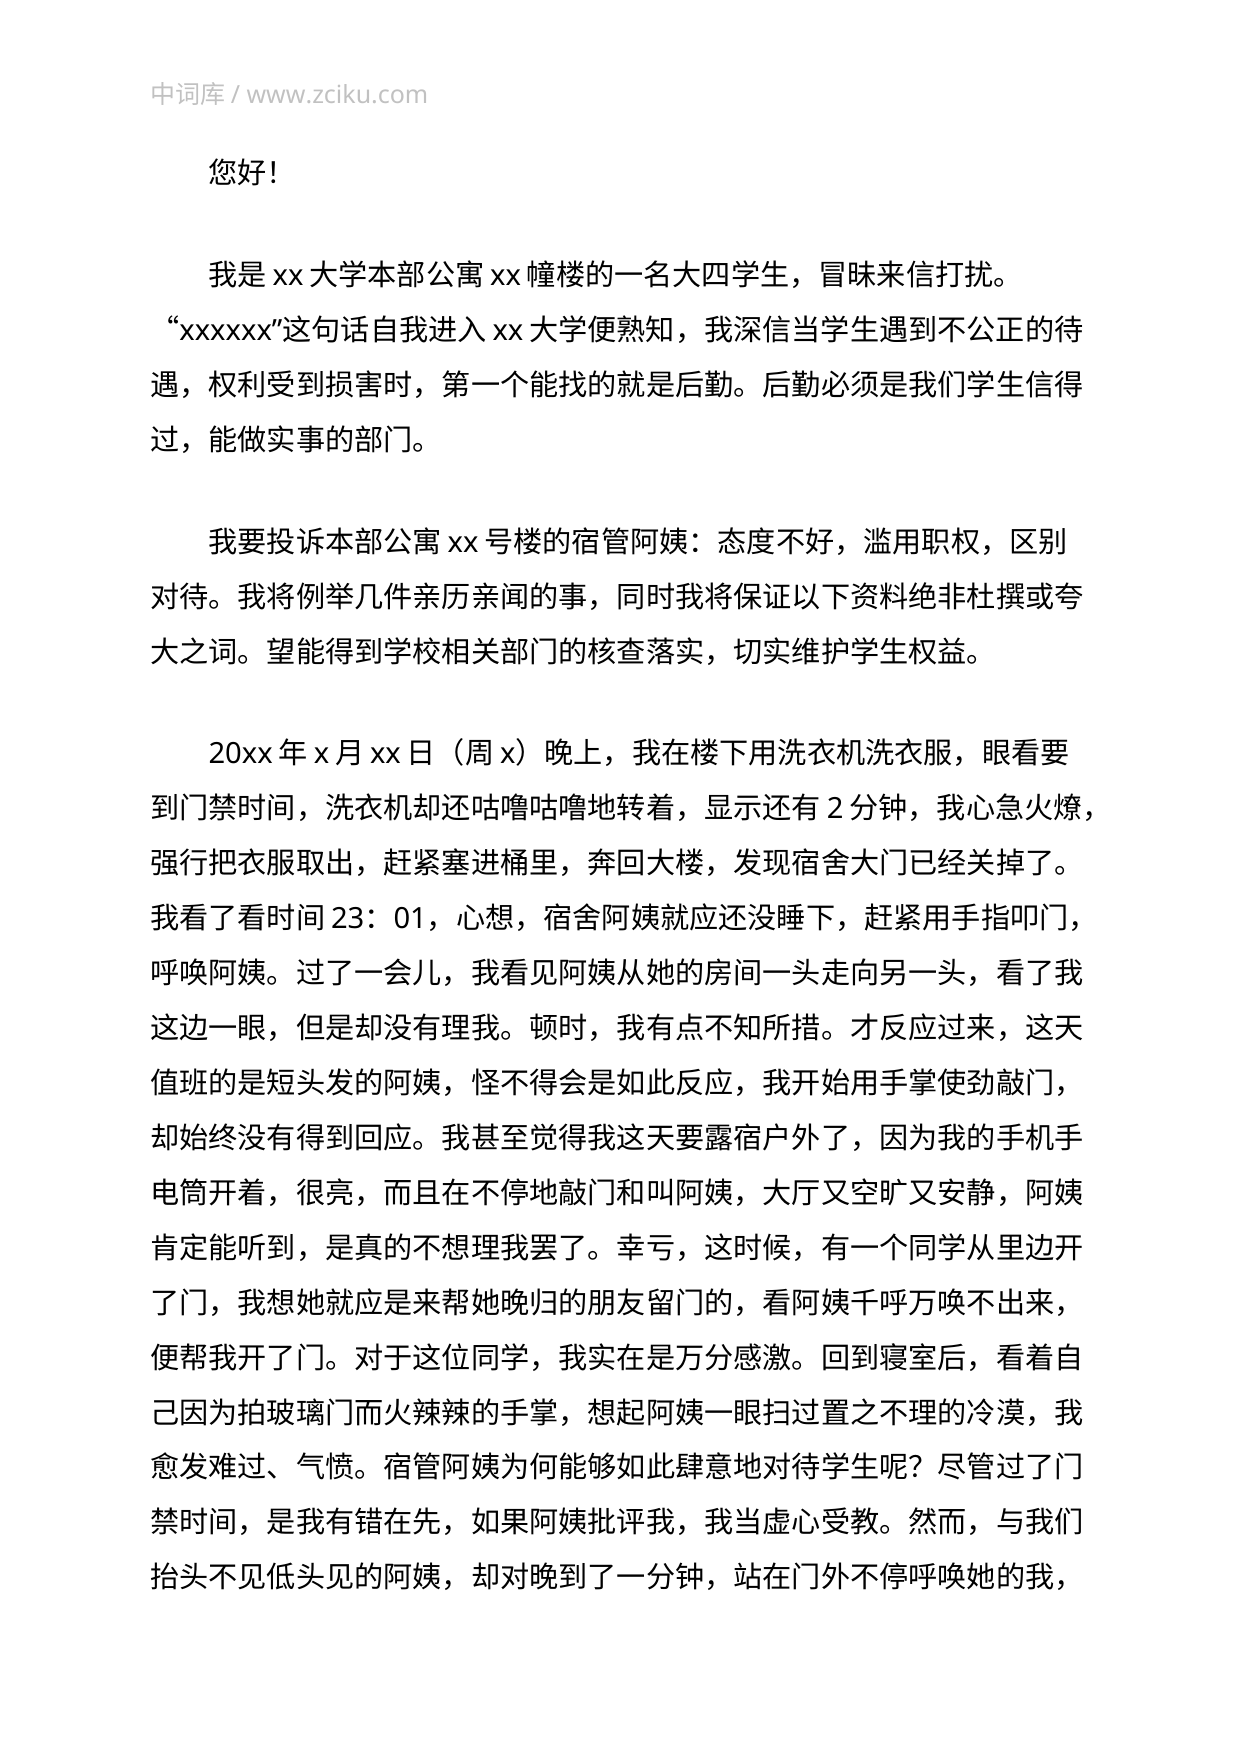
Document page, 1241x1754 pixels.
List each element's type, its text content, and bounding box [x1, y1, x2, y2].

text 您好！ [150, 150, 1090, 192]
text 我是xx大学本部公寓xx幢楼的一名大四学生，冒昧来信打扰。“xxxxxx”这句话自我进入xx大学便熟知，我深信当学生遇到不公正的待遇，权利受到损害时，第一个能找的就是后勤。后勤必须是我们学生信得过，能做实事的部门。 [150, 252, 1090, 459]
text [150, 730, 1090, 1596]
text 我要投诉本部公寓xx号楼的宿管阿姨：态度不好，滥用职权，区别对待。我将例举几件亲历亲闻的事，同时我将保证以下资料绝非杜撰或夸大之词。望能得到学校相关部门的核查落实，切实维护学生权益。 [150, 518, 1090, 671]
